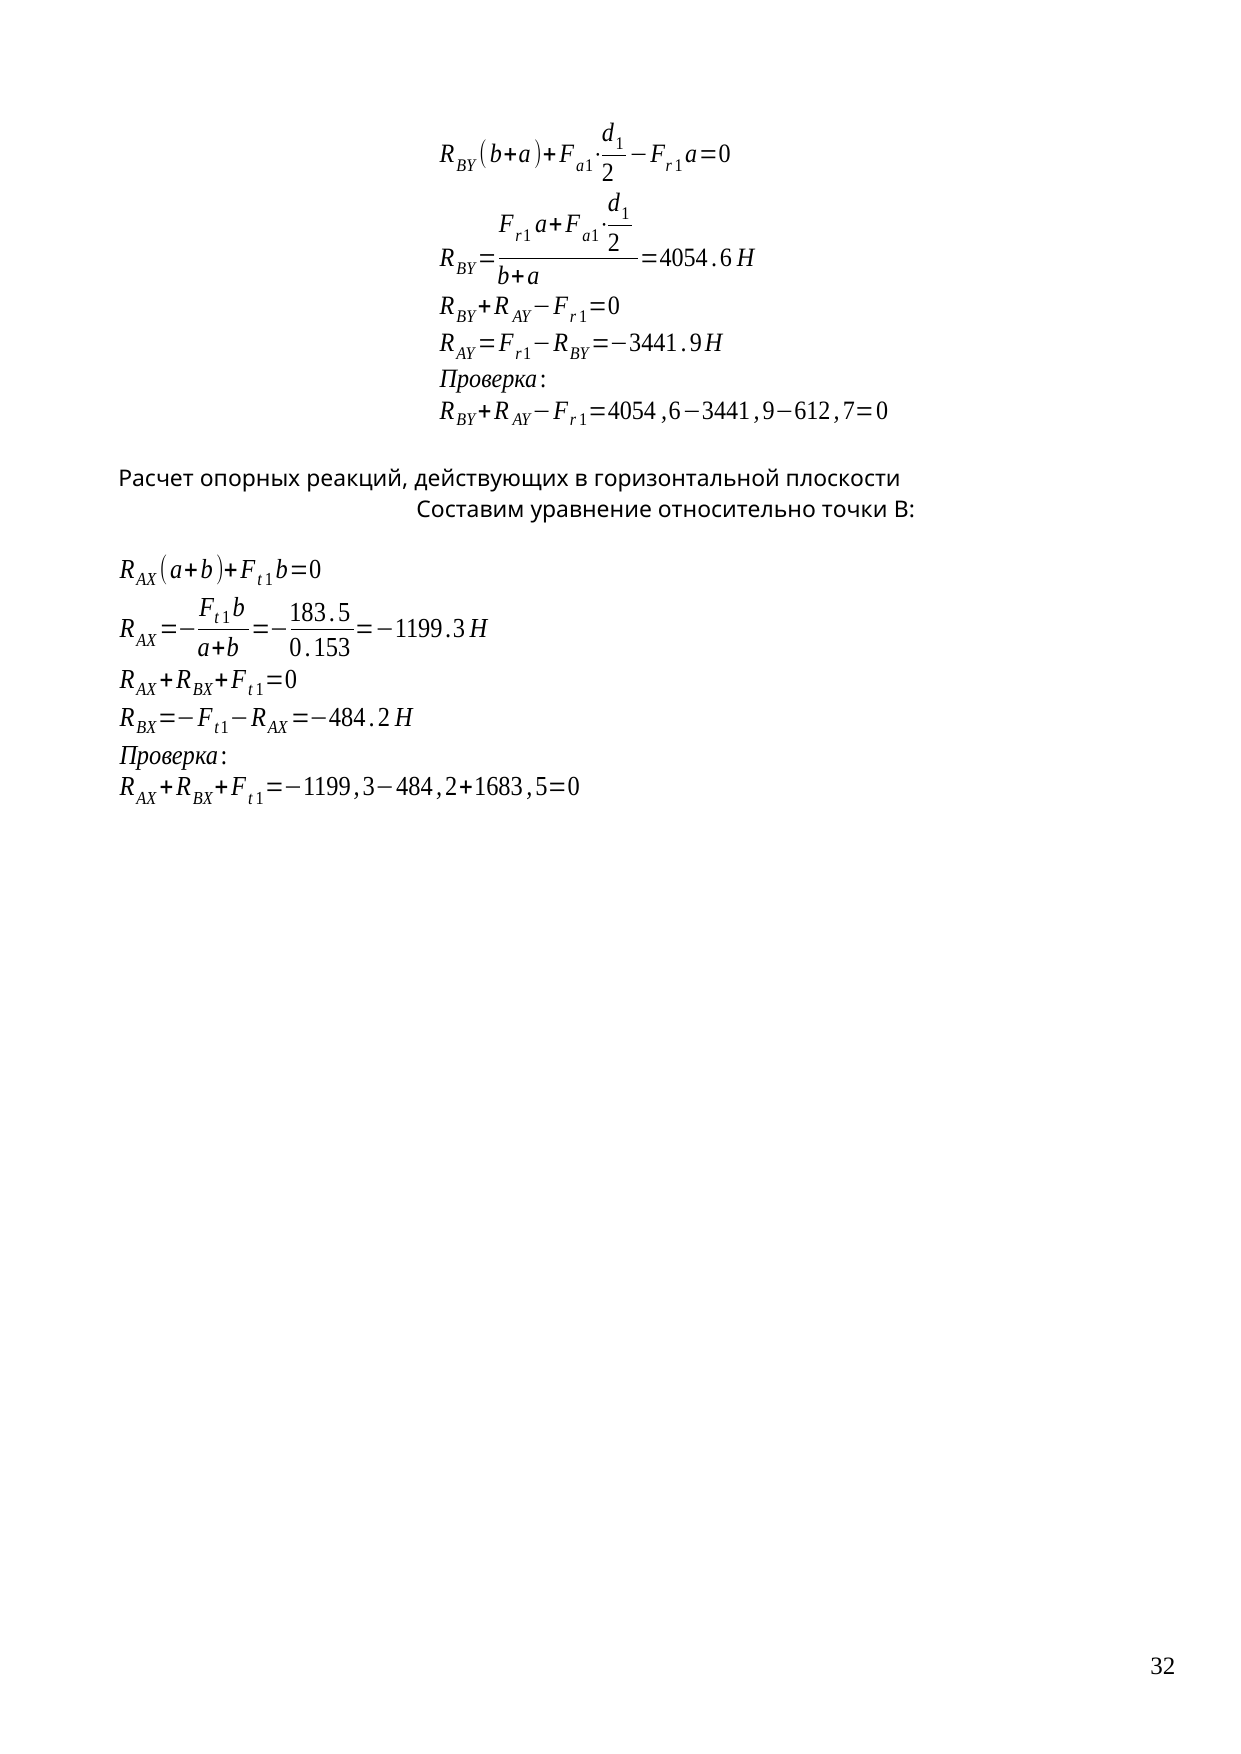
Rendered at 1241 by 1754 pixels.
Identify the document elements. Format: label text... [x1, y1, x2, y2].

text Составим уравнение относительно точки B: [156, 493, 1175, 524]
text Расчет опорных реакций, действующих в горизонтальной плоскости [118, 462, 1175, 493]
